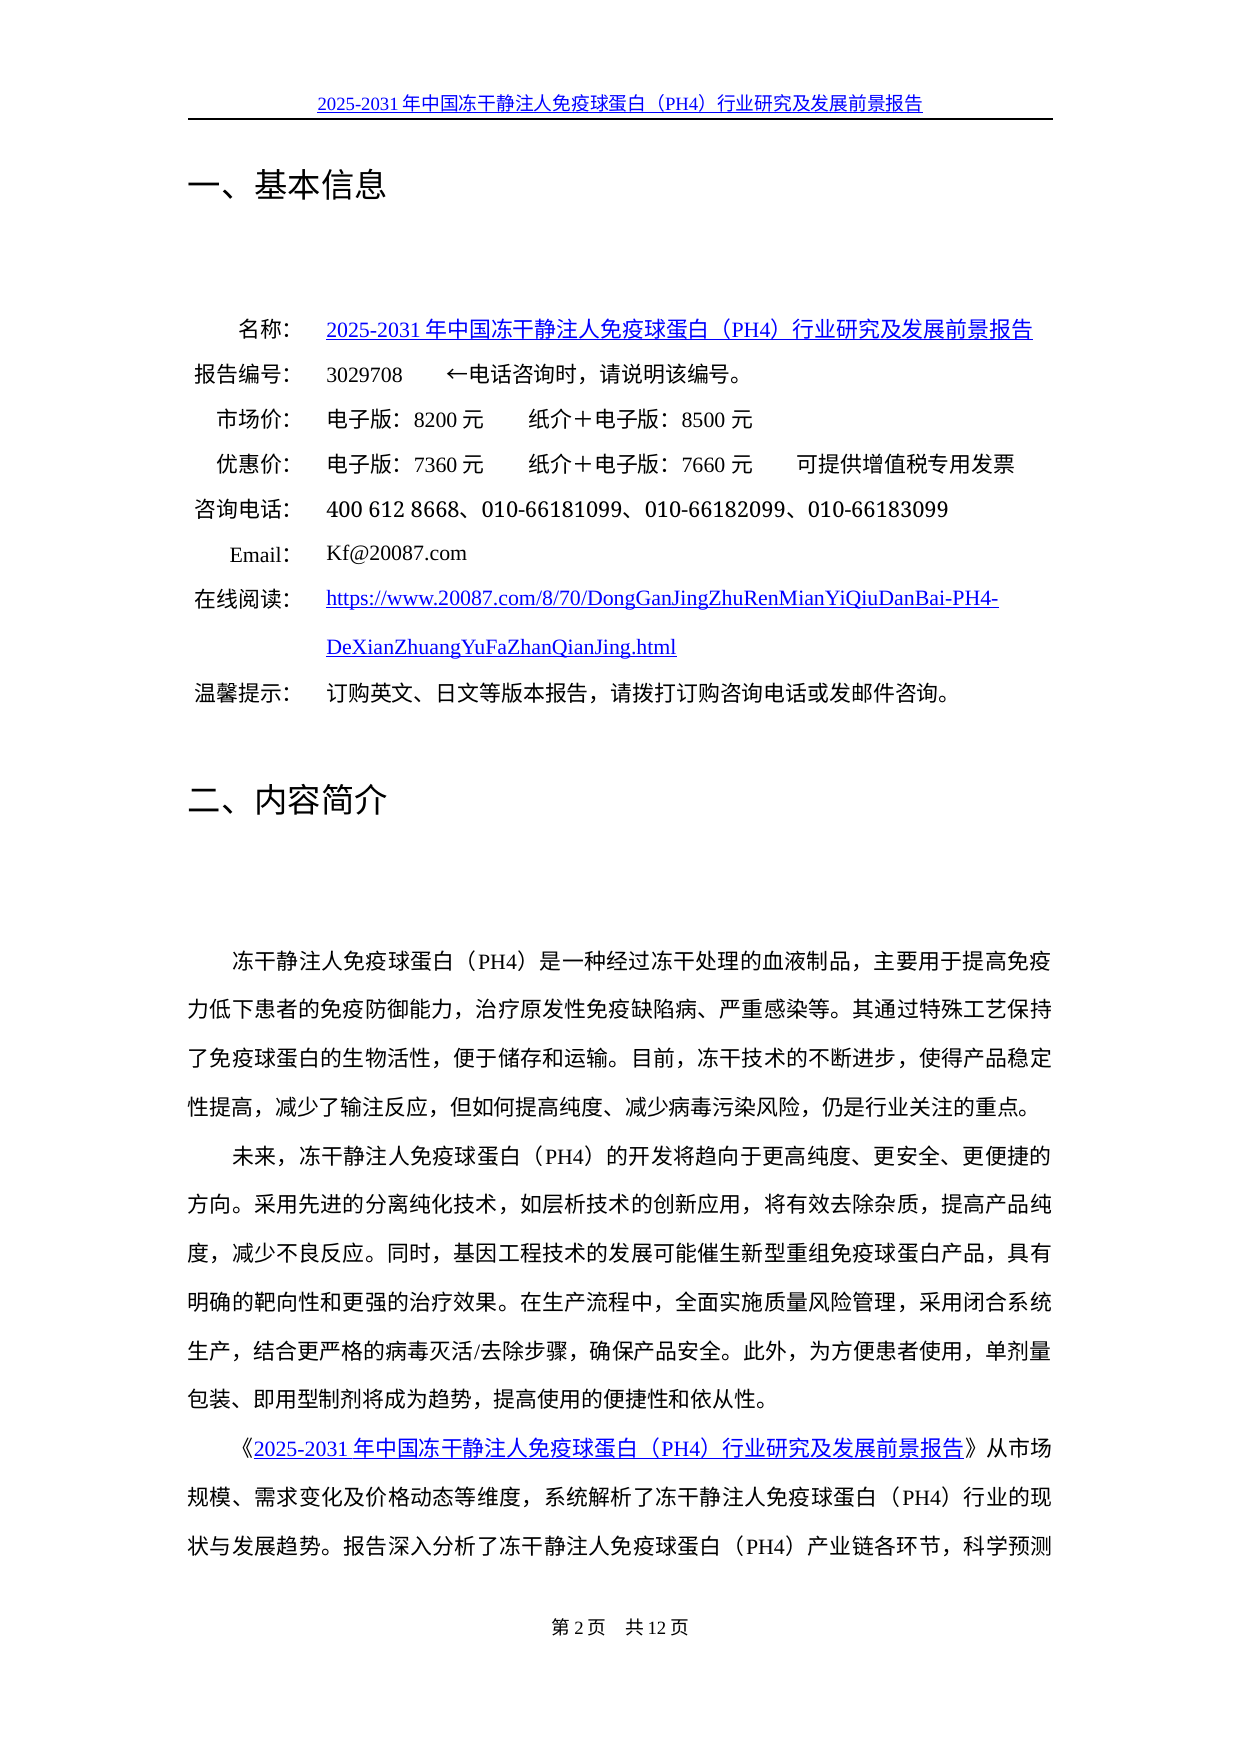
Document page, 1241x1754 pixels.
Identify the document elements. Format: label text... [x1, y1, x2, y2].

table_cell 订购英文、日文等版本报告，请拨打订购咨询电话或发邮件咨询。 [315, 675, 1073, 720]
table_cell 电子版：8200 元 纸介＋电子版：8500 元 [315, 402, 1073, 447]
table_cell 在线阅读： [167, 582, 315, 675]
table_cell 咨询电话： [167, 492, 315, 537]
table_cell 报告编号： [167, 357, 315, 402]
table_cell Email： [167, 537, 315, 582]
table_cell 电子版：7360 元 纸介＋电子版：7660 元 可提供增值税专用发票 [315, 447, 1073, 492]
title 一、基本信息 [187, 150, 1053, 215]
table_header 2025-2031年中国冻干静注人免疫球蛋白（PH4）行业研究及发展前景报告 [315, 312, 1073, 357]
table_cell [315, 582, 1073, 675]
table_cell 400 612 8668、010-66181099、010-66182099、010-66183099 [315, 492, 1073, 537]
table_cell 3029708 ←电话咨询时，请说明该编号。 [315, 357, 1073, 402]
table_cell 温馨提示： [167, 675, 315, 720]
table_cell 优惠价： [167, 447, 315, 492]
table_cell Kf@20087.com [315, 537, 1073, 582]
title 二、内容简介 [187, 766, 1053, 831]
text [187, 943, 1053, 1561]
table_header 名称： [167, 312, 315, 357]
table_cell 市场价： [167, 402, 315, 447]
